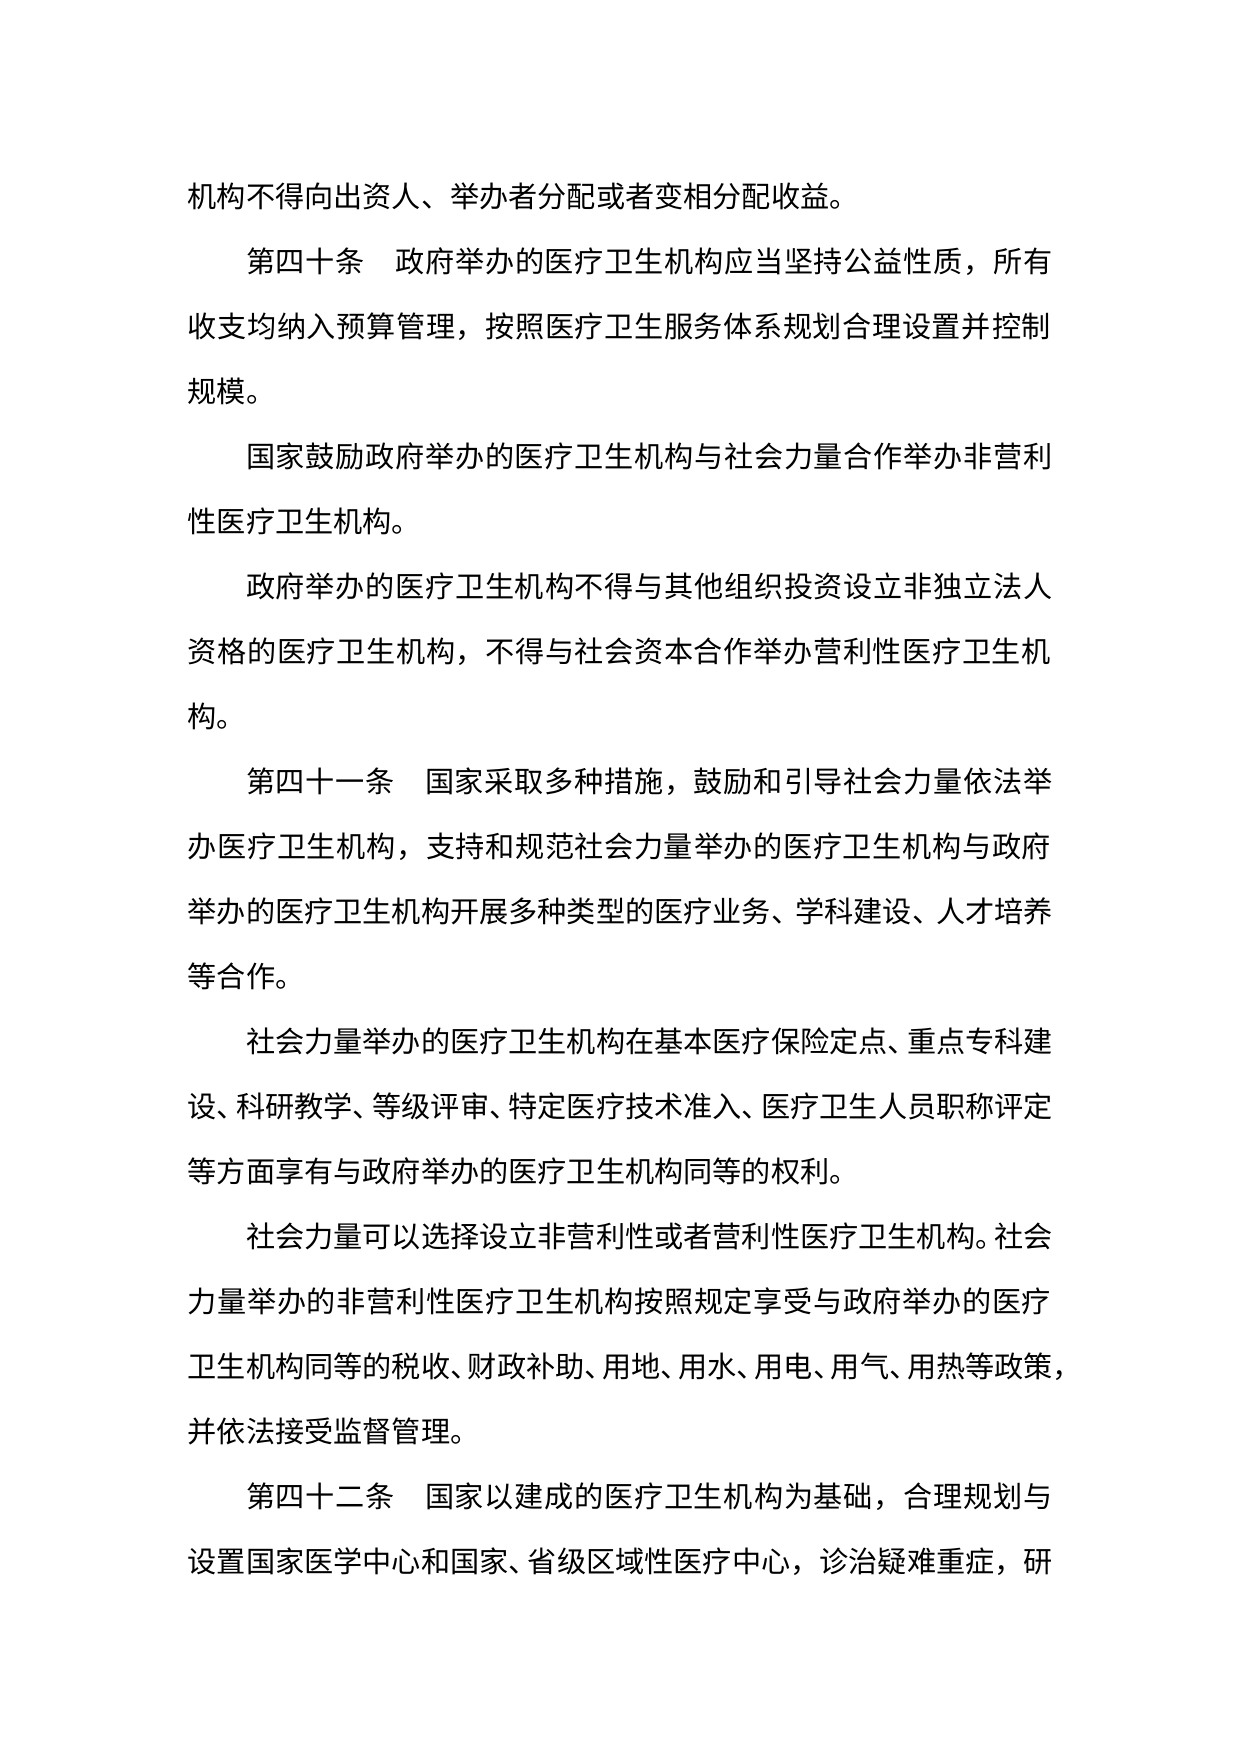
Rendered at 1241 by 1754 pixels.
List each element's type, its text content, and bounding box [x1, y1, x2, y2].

text 国家鼓励政府举办的医疗卫生机构与社会力量合作举办非营利性医疗卫生机构。 [187, 617, 1053, 747]
text 社会力量举办的医疗卫生机构在基本医疗保险定点、重点专科建设、科研教学、等级评审、特定医疗技术准入、医疗卫生人员职称评定等方面享有与政府举办的医疗卫生机构同等的权利。 [187, 1202, 1053, 1397]
text 第四十一条 国家采取多种措施，鼓励和引导社会力量依法举办医疗卫生机构，支持和规范社会力量举办的医疗卫生机构与政府举办的医疗卫生机构开展多种类型的医疗业务、学科建设、人才培养等合作。 [187, 942, 1053, 1202]
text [187, 1397, 1053, 1592]
text 医疗卫生机构不得对外出租、承包医疗科室。非营利性医疗卫生机构不得向出资人、举办者分配或者变相分配收益。 [187, 292, 1053, 422]
text 以政府资金、捐赠资产举办或者参与举办的医疗卫生机构不得设立为营利性医疗卫生机构。 [187, 162, 1053, 292]
text 政府举办的医疗卫生机构不得与其他组织投资设立非独立法人资格的医疗卫生机构，不得与社会资本合作举办营利性医疗卫生机构。 [187, 747, 1053, 942]
text 第四十条 政府举办的医疗卫生机构应当坚持公益性质，所有收支均纳入预算管理，按照医疗卫生服务体系规划合理设置并控制规模。 [187, 422, 1053, 617]
